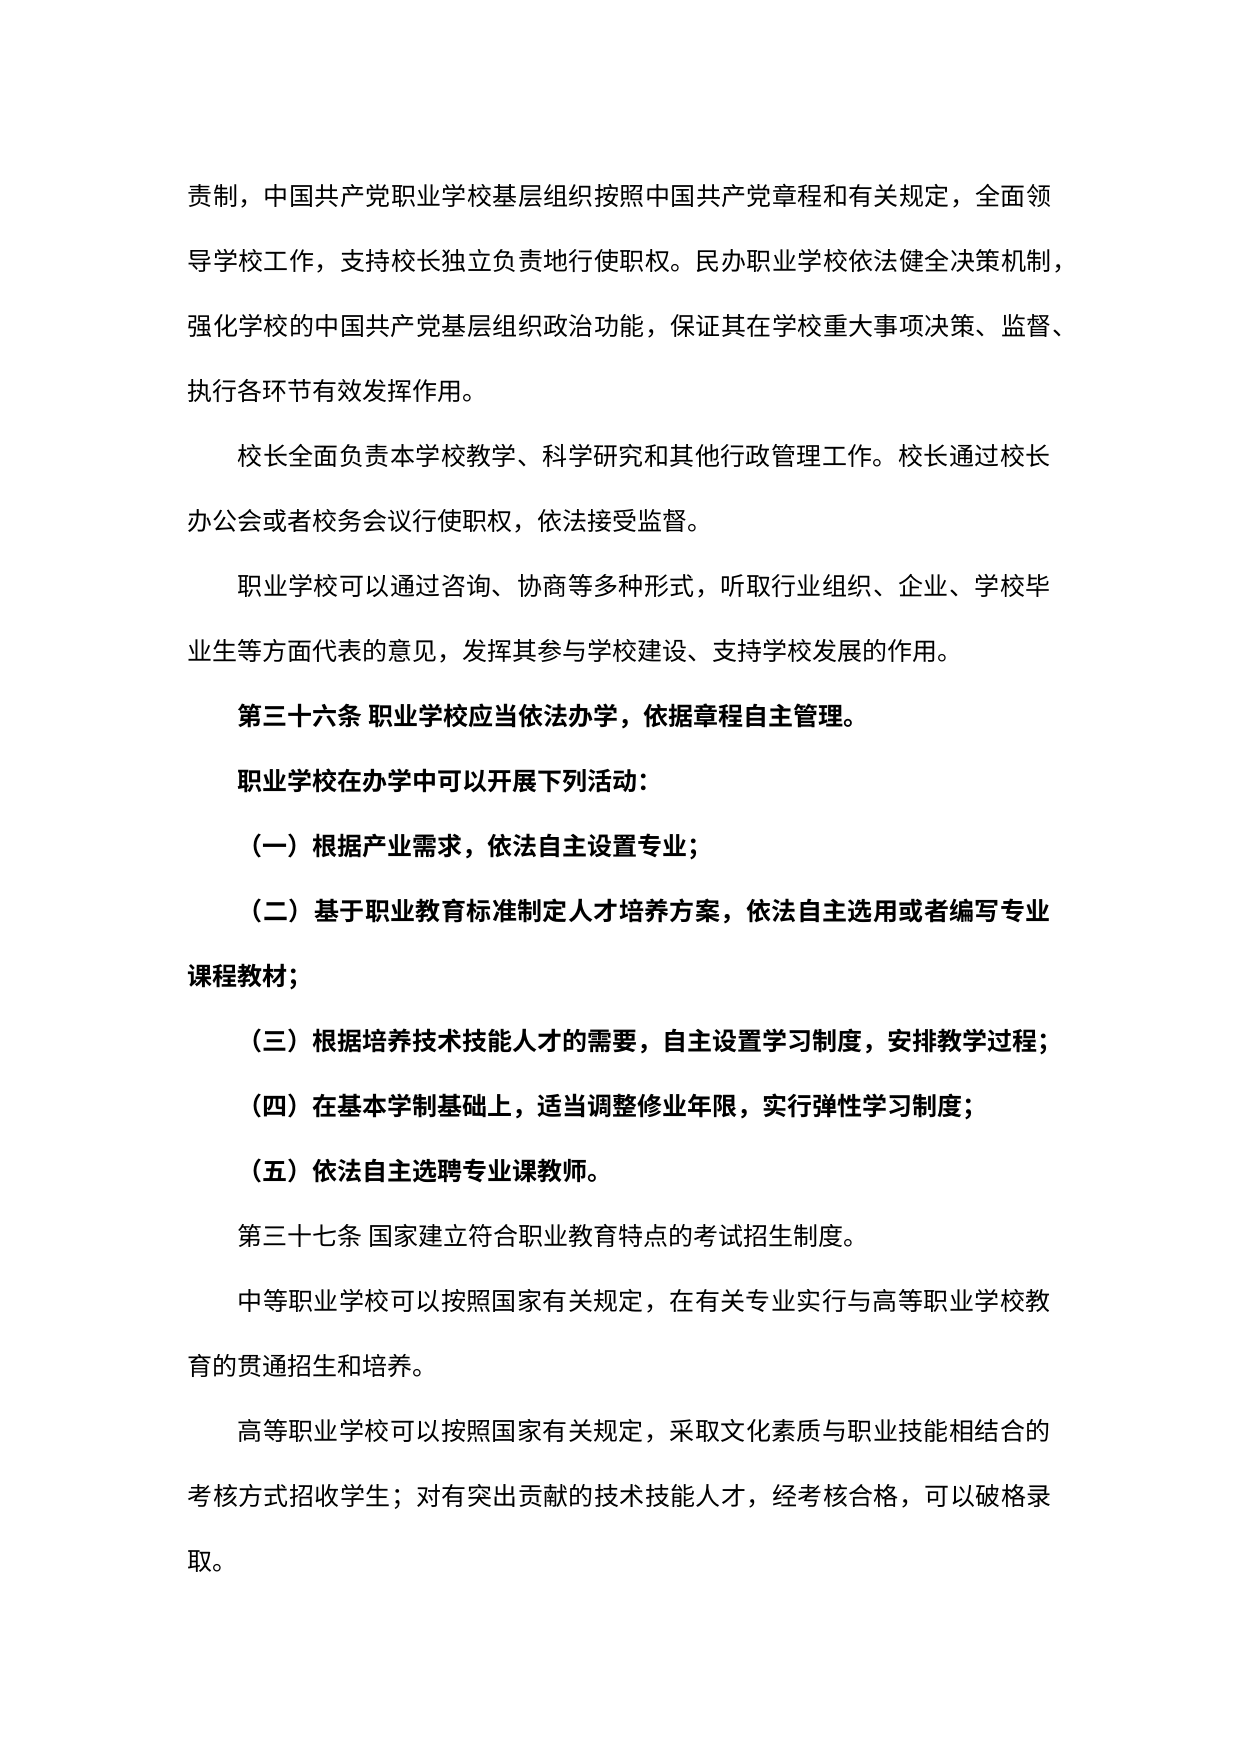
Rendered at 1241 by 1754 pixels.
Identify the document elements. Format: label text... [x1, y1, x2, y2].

text （二）基于职业教育标准制定人才培养方案，依法自主选用或者编写专业课程教材； [187, 877, 1053, 1007]
text 第三十七条 国家建立符合职业教育特点的考试招生制度。 [187, 1202, 1053, 1267]
text 高等职业学校可以按照国家有关规定，采取文化素质与职业技能相结合的考核方式招收学生；对有突出贡献的技术技能人才，经考核合格，可以破格录取。 [187, 1397, 1053, 1592]
text （四）在基本学制基础上，适当调整修业年限，实行弹性学习制度； [187, 1072, 1053, 1137]
text （五）依法自主选聘专业课教师。 [187, 1137, 1053, 1202]
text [187, 162, 1053, 422]
text （一）根据产业需求，依法自主设置专业； [187, 812, 1053, 877]
text 职业学校可以通过咨询、协商等多种形式，听取行业组织、企业、学校毕业生等方面代表的意见，发挥其参与学校建设、支持学校发展的作用。 [187, 552, 1053, 682]
text 中等职业学校可以按照国家有关规定，在有关专业实行与高等职业学校教育的贯通招生和培养。 [187, 1267, 1053, 1397]
text 职业学校在办学中可以开展下列活动： [187, 747, 1053, 812]
text （三）根据培养技术技能人才的需要，自主设置学习制度，安排教学过程； [187, 1007, 1053, 1072]
text 第三十六条 职业学校应当依法办学，依据章程自主管理。 [187, 682, 1053, 747]
text 校长全面负责本学校教学、科学研究和其他行政管理工作。校长通过校长办公会或者校务会议行使职权，依法接受监督。 [187, 422, 1053, 552]
